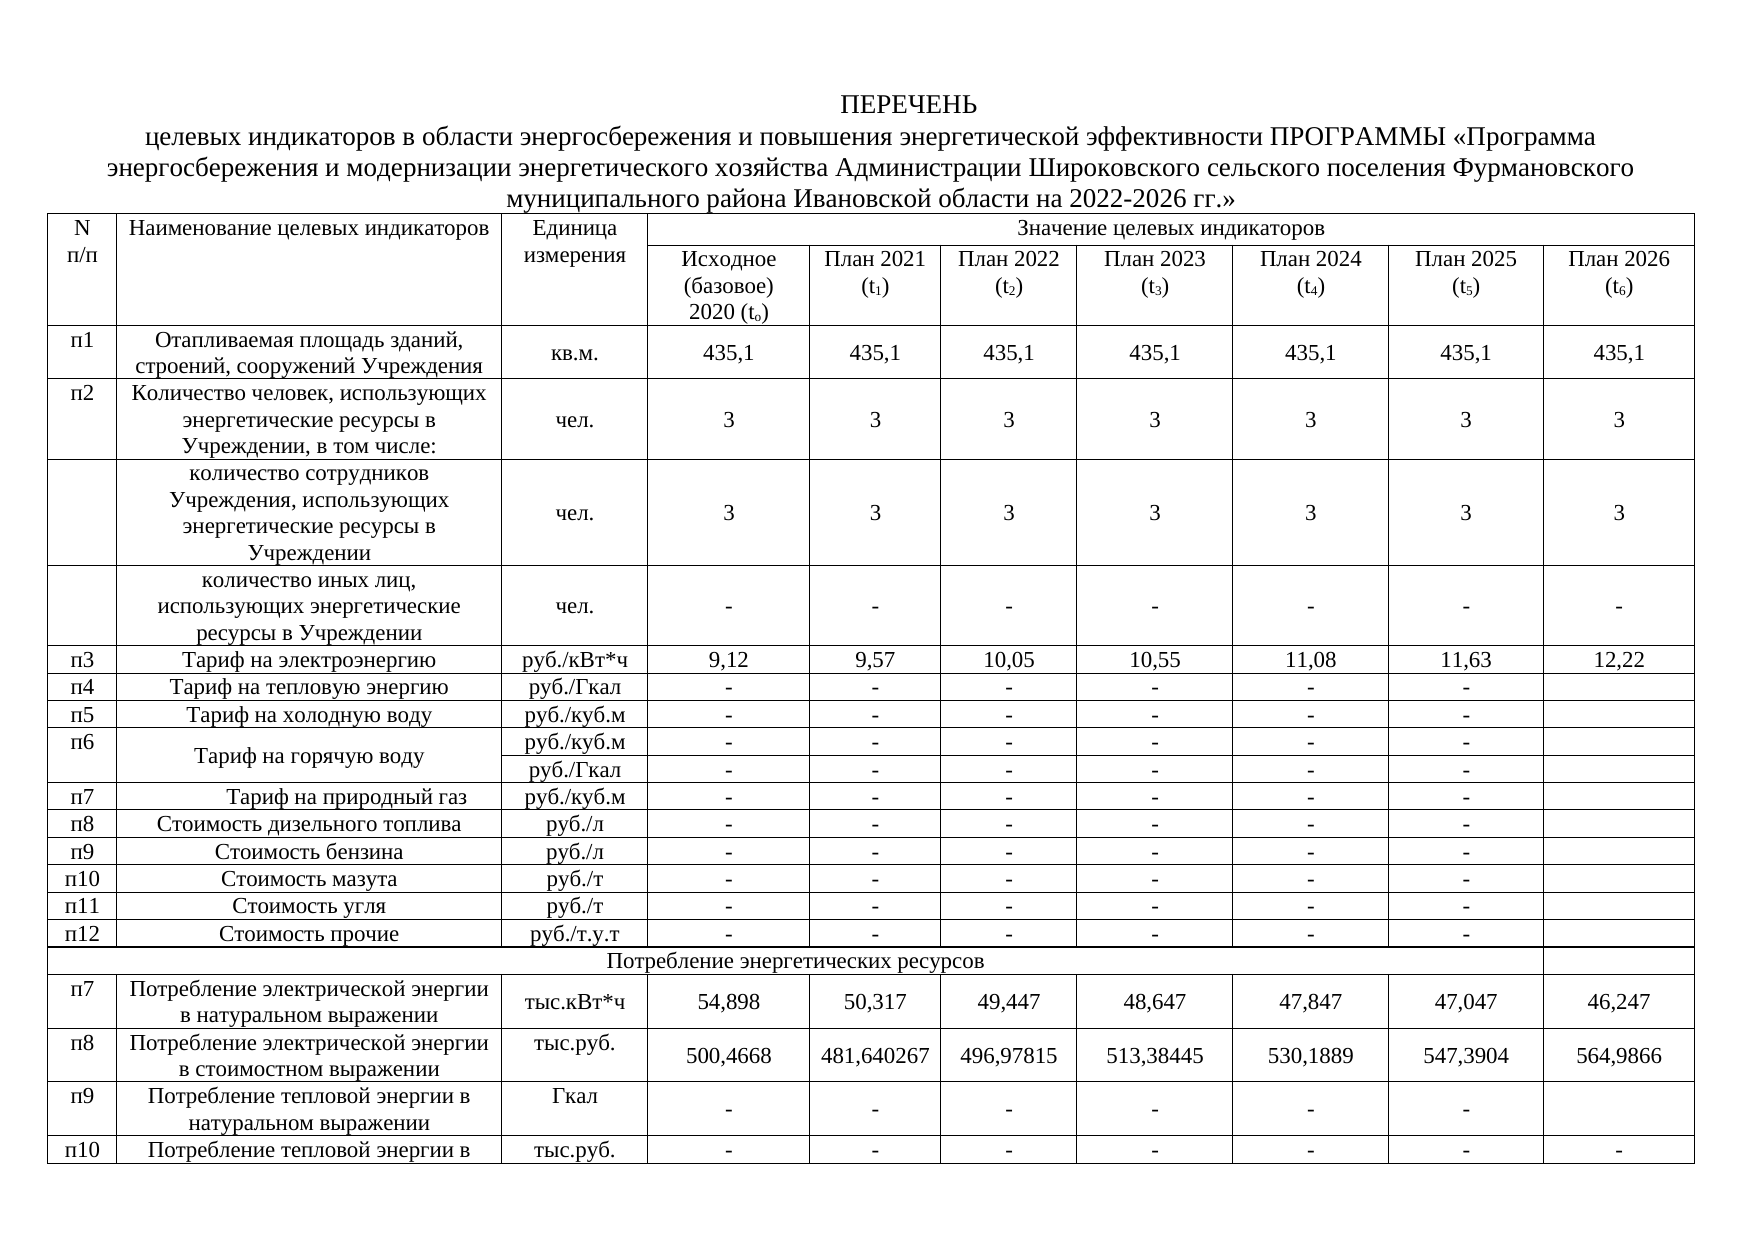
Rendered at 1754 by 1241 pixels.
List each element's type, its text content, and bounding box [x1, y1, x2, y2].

table_cell - [1077, 783, 1232, 809]
table_cell - [810, 838, 940, 864]
table_cell п8 [48, 810, 116, 837]
table_cell - [941, 893, 1076, 919]
table_cell - [1077, 920, 1232, 946]
table_cell - [1233, 728, 1388, 754]
table_cell [48, 566, 116, 645]
table_cell - [1233, 920, 1388, 946]
table_cell [1544, 865, 1694, 892]
table_cell - [648, 810, 809, 837]
table_cell 435,1 [1544, 326, 1694, 378]
table_cell 3 [648, 460, 809, 565]
table_cell 9,12 [648, 646, 809, 672]
table_cell Потребление электрической энергии в стоимостном выражении [117, 1029, 501, 1081]
table_cell 564,9866 [1544, 1029, 1694, 1081]
table_cell [1544, 783, 1694, 809]
table_cell количество сотрудников Учреждения, использующих энергетические ресурсы в Учреждении [117, 460, 501, 565]
table_cell - [648, 865, 809, 892]
table_cell руб./куб.м [502, 783, 647, 809]
table_cell п1 [48, 326, 116, 378]
table_cell чел. [502, 460, 647, 565]
table_cell 3 [1233, 379, 1388, 458]
table_cell - [1233, 1136, 1388, 1162]
table_cell - [1233, 701, 1388, 727]
table_cell количество иных лиц, использующих энергетические ресурсы в Учреждении [117, 566, 501, 645]
table_cell п7 [48, 975, 116, 1027]
table_cell 3 [941, 379, 1076, 458]
table_cell - [941, 674, 1076, 700]
table_cell - [648, 1082, 809, 1135]
table_cell руб./куб.м [502, 728, 647, 754]
table_cell - [648, 728, 809, 754]
table_cell п11 [48, 893, 116, 919]
table_cell [1544, 701, 1694, 727]
table_cell [1544, 810, 1694, 837]
table_cell 11,08 [1233, 646, 1388, 672]
table_cell - [1077, 756, 1232, 782]
table_cell - [810, 756, 940, 782]
table_cell - [648, 674, 809, 700]
table_cell - [1233, 810, 1388, 837]
table_cell - [1389, 838, 1543, 864]
table_cell - [810, 566, 940, 645]
table_cell - [1233, 566, 1388, 645]
table_cell - [1233, 865, 1388, 892]
table_cell 47,047 [1389, 975, 1543, 1027]
table_cell п10 [48, 865, 116, 892]
table_cell чел. [502, 379, 647, 458]
table_cell - [1077, 701, 1232, 727]
table_cell - [1077, 1136, 1232, 1162]
table_cell п6 [48, 728, 116, 782]
table_cell 10,05 [941, 646, 1076, 672]
table_cell Количество человек, использующих энергетические ресурсы в Учреждении, в том числе: [117, 379, 501, 458]
table_cell Стоимость угля [117, 893, 501, 919]
table_cell План 2025 (t5) [1389, 246, 1543, 324]
table_cell - [941, 1136, 1076, 1162]
text ПЕРЕЧЕНЬ [59, 89, 1683, 120]
table_cell - [1389, 566, 1543, 645]
table_cell 435,1 [648, 326, 809, 378]
table_cell [1544, 728, 1694, 754]
table_cell 500,4668 [648, 1029, 809, 1081]
table_cell руб./куб.м [502, 701, 647, 727]
table_cell [1544, 838, 1694, 864]
table_cell 481,640267 [810, 1029, 940, 1081]
table_cell - [1389, 701, 1543, 727]
table_cell 3 [810, 379, 940, 458]
table_cell 3 [1077, 379, 1232, 458]
table_cell 48,647 [1077, 975, 1232, 1027]
table_cell 50,317 [810, 975, 940, 1027]
table_cell План 2022 (t2) [941, 246, 1076, 324]
table_cell 11,63 [1389, 646, 1543, 672]
table_cell - [1233, 674, 1388, 700]
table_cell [117, 1136, 501, 1162]
table_cell Стоимость бензина [117, 838, 501, 864]
table_cell Тариф на горячую воду [117, 728, 501, 782]
table_cell - [1077, 893, 1232, 919]
table_cell - [941, 838, 1076, 864]
table_cell 513,38445 [1077, 1029, 1232, 1081]
table_cell 3 [1233, 460, 1388, 565]
table_cell - [810, 865, 940, 892]
table_cell руб./л [502, 810, 647, 837]
table_cell - [1389, 865, 1543, 892]
table_cell чел. [502, 566, 647, 645]
table_cell - [1233, 1082, 1388, 1135]
table_cell 49,447 [941, 975, 1076, 1027]
table_cell - [648, 783, 809, 809]
table_cell 435,1 [941, 326, 1076, 378]
table_cell - [648, 1136, 809, 1162]
table_cell - [810, 701, 940, 727]
table_cell п4 [48, 674, 116, 700]
table_cell - [1233, 756, 1388, 782]
table_cell - [1389, 810, 1543, 837]
table_cell - [810, 893, 940, 919]
table_cell - [1077, 810, 1232, 837]
table_cell - [1233, 783, 1388, 809]
table_cell - [941, 1082, 1076, 1135]
table_cell п9 [48, 1082, 116, 1135]
table_cell руб./т [502, 893, 647, 919]
table_header Наименование целевых индикаторов [117, 214, 501, 324]
table_cell - [810, 810, 940, 837]
table_cell - [648, 893, 809, 919]
table_cell - [648, 701, 809, 727]
text целевых индикаторов в области энергосбережения и повышения энергетической эффективности ПРОГРАММЫ «Программа энергосбережения и модернизации энергетического хозяйства Администрации Широковского сельского поселения Фурмановского муниципального района Ивановской области на 2022-2026 гг.» [59, 120, 1683, 213]
table_cell - [1077, 838, 1232, 864]
table_cell - [648, 756, 809, 782]
table_cell [48, 460, 116, 565]
table_cell - [941, 865, 1076, 892]
table_cell - [1389, 728, 1543, 754]
table_cell 3 [1389, 379, 1543, 458]
table_cell руб./Гкал [502, 674, 647, 700]
table_cell - [810, 674, 940, 700]
table_cell [1544, 674, 1694, 700]
table_cell Тариф на электроэнергию [117, 646, 501, 672]
table_cell кв.м. [502, 326, 647, 378]
table_cell Потребление энергетических ресурсов [48, 948, 1543, 974]
table_cell - [1544, 566, 1694, 645]
table_cell - [1389, 1082, 1543, 1135]
table_cell 12,22 [1544, 646, 1694, 672]
table_cell - [941, 728, 1076, 754]
table_cell [1544, 893, 1694, 919]
table_cell - [648, 838, 809, 864]
table_cell руб./кВт*ч [502, 646, 647, 672]
table_cell тыс.руб. [502, 1136, 647, 1162]
table_cell 496,97815 [941, 1029, 1076, 1081]
table_cell Стоимость мазута [117, 865, 501, 892]
table_cell - [941, 701, 1076, 727]
table_cell [1544, 948, 1694, 974]
table_cell 46,247 [1544, 975, 1694, 1027]
table_cell [1544, 756, 1694, 782]
table_cell - [810, 1082, 940, 1135]
table_cell План 2026 (t6) [1544, 246, 1694, 324]
table_cell тыс.руб. [502, 1029, 647, 1081]
table_cell План 2024 (t4) [1233, 246, 1388, 324]
table_cell Тариф на холодную воду [117, 701, 501, 727]
table_cell 3 [1544, 460, 1694, 565]
table_cell руб./л [502, 838, 647, 864]
table_cell - [1389, 783, 1543, 809]
table_cell - [1077, 865, 1232, 892]
table_cell Отапливаемая площадь зданий, строений, сооружений Учреждения [117, 326, 501, 378]
table_header N п/п [48, 214, 116, 324]
table_cell п5 [48, 701, 116, 727]
table_cell Гкал [502, 1082, 647, 1135]
table_cell 435,1 [1233, 326, 1388, 378]
table_cell - [810, 728, 940, 754]
table_cell 435,1 [810, 326, 940, 378]
table_header Единица измерения [502, 214, 647, 324]
table_cell п10 [48, 1136, 116, 1162]
table_cell 10,55 [1077, 646, 1232, 672]
table_cell 3 [810, 460, 940, 565]
table_cell Стоимость дизельного топлива [117, 810, 501, 837]
table_cell 435,1 [1389, 326, 1543, 378]
table_cell - [1544, 1136, 1694, 1162]
table_cell тыс.кВт*ч [502, 975, 647, 1027]
table_cell - [1389, 674, 1543, 700]
table_cell - [810, 1136, 940, 1162]
table_cell - [1389, 893, 1543, 919]
table_cell 3 [1544, 379, 1694, 458]
table_cell руб./т.у.т [502, 920, 647, 946]
table_cell - [1077, 1082, 1232, 1135]
table_cell - [1389, 756, 1543, 782]
table_cell 530,1889 [1233, 1029, 1388, 1081]
table_cell 9,57 [810, 646, 940, 672]
table_cell 3 [648, 379, 809, 458]
table_cell - [941, 566, 1076, 645]
table_cell 3 [941, 460, 1076, 565]
table_cell - [1077, 728, 1232, 754]
table_cell Потребление тепловой энергии в натуральном выражении [117, 1082, 501, 1135]
table_cell Исходное (базовое) 2020 (to) [648, 246, 809, 324]
table_cell 54,898 [648, 975, 809, 1027]
table_cell - [810, 920, 940, 946]
table_cell Потребление электрической энергии в натуральном выражении [117, 975, 501, 1027]
table_cell - [1233, 838, 1388, 864]
table_cell - [1077, 566, 1232, 645]
table_cell п9 [48, 838, 116, 864]
table_cell План 2021 (t1) [810, 246, 940, 324]
table_cell 3 [1077, 460, 1232, 565]
table_cell - [941, 756, 1076, 782]
table_cell - [1077, 674, 1232, 700]
table_cell - [810, 783, 940, 809]
table_cell - [1389, 1136, 1543, 1162]
table_cell [1544, 920, 1694, 946]
table_cell - [648, 920, 809, 946]
table_cell 547,3904 [1389, 1029, 1543, 1081]
table_cell п12 [48, 920, 116, 946]
table_cell 435,1 [1077, 326, 1232, 378]
table_cell План 2023 (t3) [1077, 246, 1232, 324]
table_cell - [941, 783, 1076, 809]
table_cell п7 [48, 783, 116, 809]
table_cell - [1233, 893, 1388, 919]
table_cell - [1389, 920, 1543, 946]
table_cell - [941, 810, 1076, 837]
table_cell Тариф на природный газ [117, 783, 501, 809]
table_cell 3 [1389, 460, 1543, 565]
table_cell п8 [48, 1029, 116, 1081]
table_cell руб./т [502, 865, 647, 892]
table_cell - [941, 920, 1076, 946]
table_cell руб./Гкал [502, 756, 647, 782]
table_cell Стоимость прочие [117, 920, 501, 946]
table_header Значение целевых индикаторов [648, 214, 1694, 244]
table_cell [1544, 1082, 1694, 1135]
table_cell - [648, 566, 809, 645]
table_cell п3 [48, 646, 116, 672]
table_cell 47,847 [1233, 975, 1388, 1027]
table_cell Тариф на тепловую энергию [117, 674, 501, 700]
table_cell п2 [48, 379, 116, 458]
